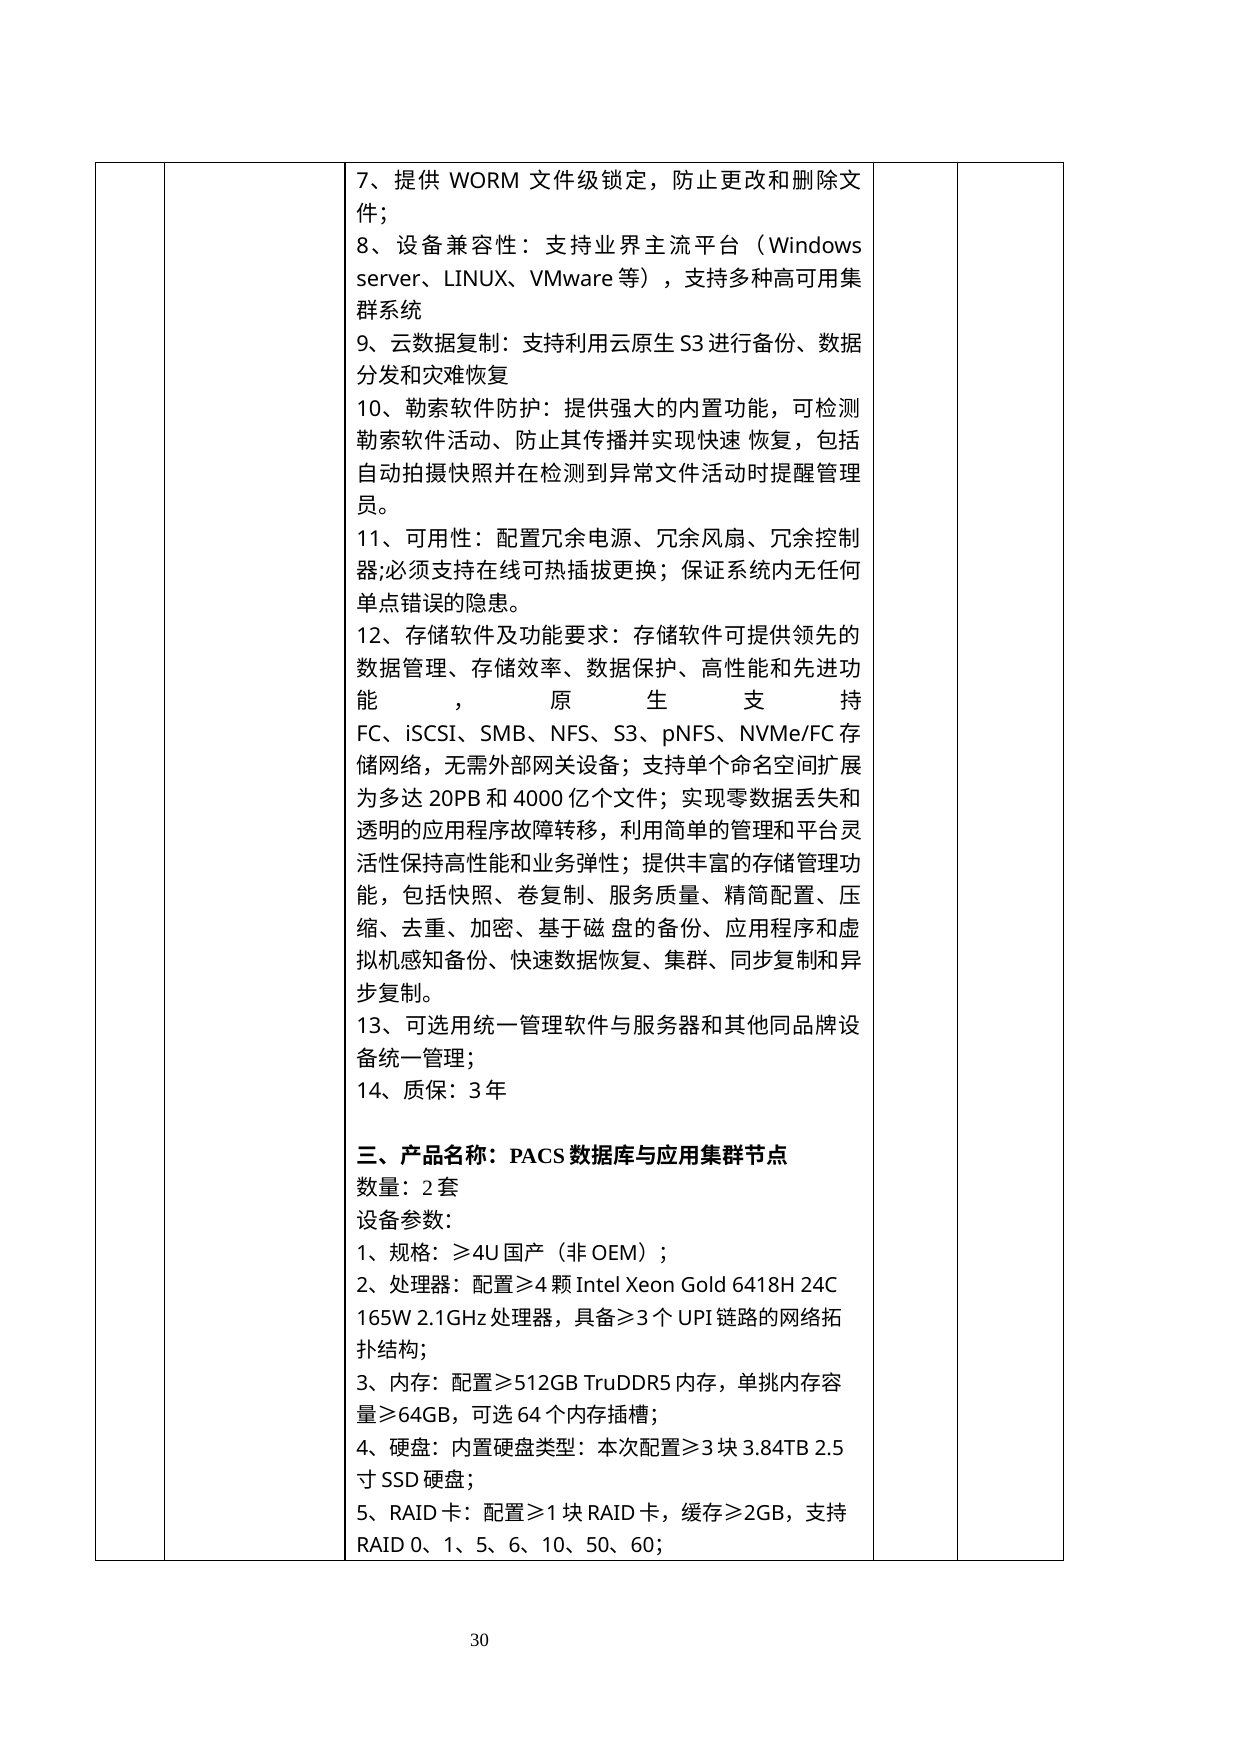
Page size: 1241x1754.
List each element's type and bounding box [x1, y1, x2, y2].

table_cell [346, 163, 873, 1560]
